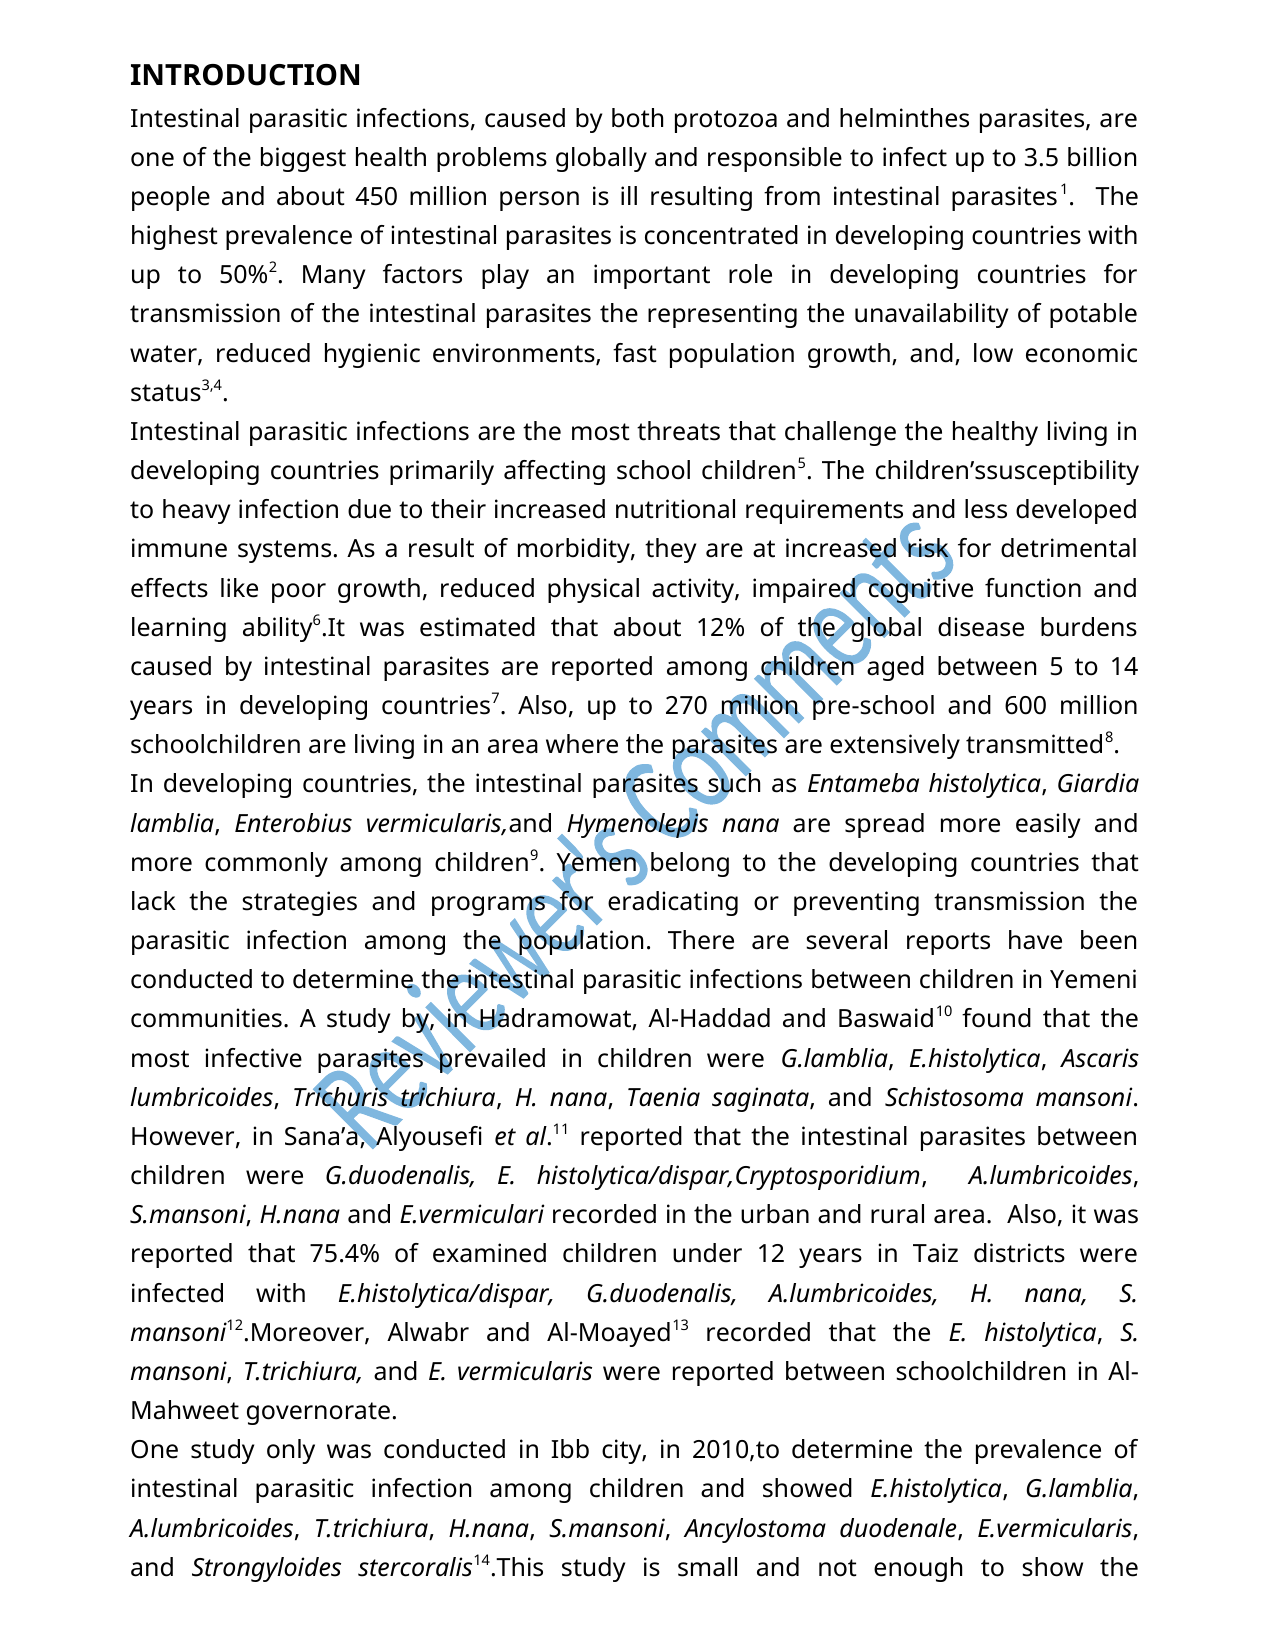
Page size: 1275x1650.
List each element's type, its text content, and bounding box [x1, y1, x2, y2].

text In developing countries, the intestinal parasites such as Entameba histolytica, Giardia lamblia, Enterobius vermicularis,and Hymenolepis nana are spread more easily and more commonly among children9. Yemen belong to the developing countries that lack the strategies and programs for eradicating or preventing transmission the parasitic infection among the population. There are several reports have been conducted to determine the intestinal parasitic infections between children in Yemeni communities. A study by, in Hadramowat, Al-Haddad and Baswaid10 found that the most infective parasites prevailed in children were G.lamblia, E.histolytica, Ascaris lumbricoides, Trichuris trichiura, H. nana, Taenia saginata, and Schistosoma mansoni. However, in Sana’a, Alyousefi et al.11 reported that the intestinal parasites between children were G.duodenalis, E. histolytica/dispar,Cryptosporidium, A.lumbricoides, S.mansoni, H.nana and E.vermiculari recorded in the urban and rural area. Also, it was reported that 75.4% of examined children under 12 years in Taiz districts were infected with E.histolytica/dispar, G.duodenalis, A.lumbricoides, H. nana, S. mansoni12.Moreover, Alwabr and Al-Moayed13 recorded that the E. histolytica, S. mansoni, T.trichiura, and E. vermicularis were reported between schoolchildren in Al-Mahweet governorate. [130, 766, 1139, 1427]
text INTRODUCTION [130, 55, 1139, 94]
text Intestinal parasitic infections, caused by both protozoa and helminthes parasites, are one of the biggest health problems globally and responsible to infect up to 3.5 billion people and about 450 million person is ill resulting from intestinal parasites1. The highest prevalence of intestinal parasites is concentrated in developing countries with up to 50%2. Many factors play an important role in developing countries for transmission of the intestinal parasites the representing the unavailability of potable water, reduced hygienic environments, fast population growth, and, low economic status3,4. [130, 100, 1139, 408]
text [130, 1432, 1139, 1583]
text Intestinal parasitic infections are the most threats that challenge the healthy living in developing countries primarily affecting school children5. The children’ssusceptibility to heavy infection due to their increased nutritional requirements and less developed immune systems. As a result of morbidity, they are at increased risk for detrimental effects like poor growth, reduced physical activity, impaired cognitive function and learning ability6.It was estimated that about 12% of the global disease burdens caused by intestinal parasites are reported among children aged between 5 to 14 years in developing countries7. Also, up to 270 million pre-school and 600 million schoolchildren are living in an area where the parasites are extensively transmitted8. [130, 414, 1139, 761]
